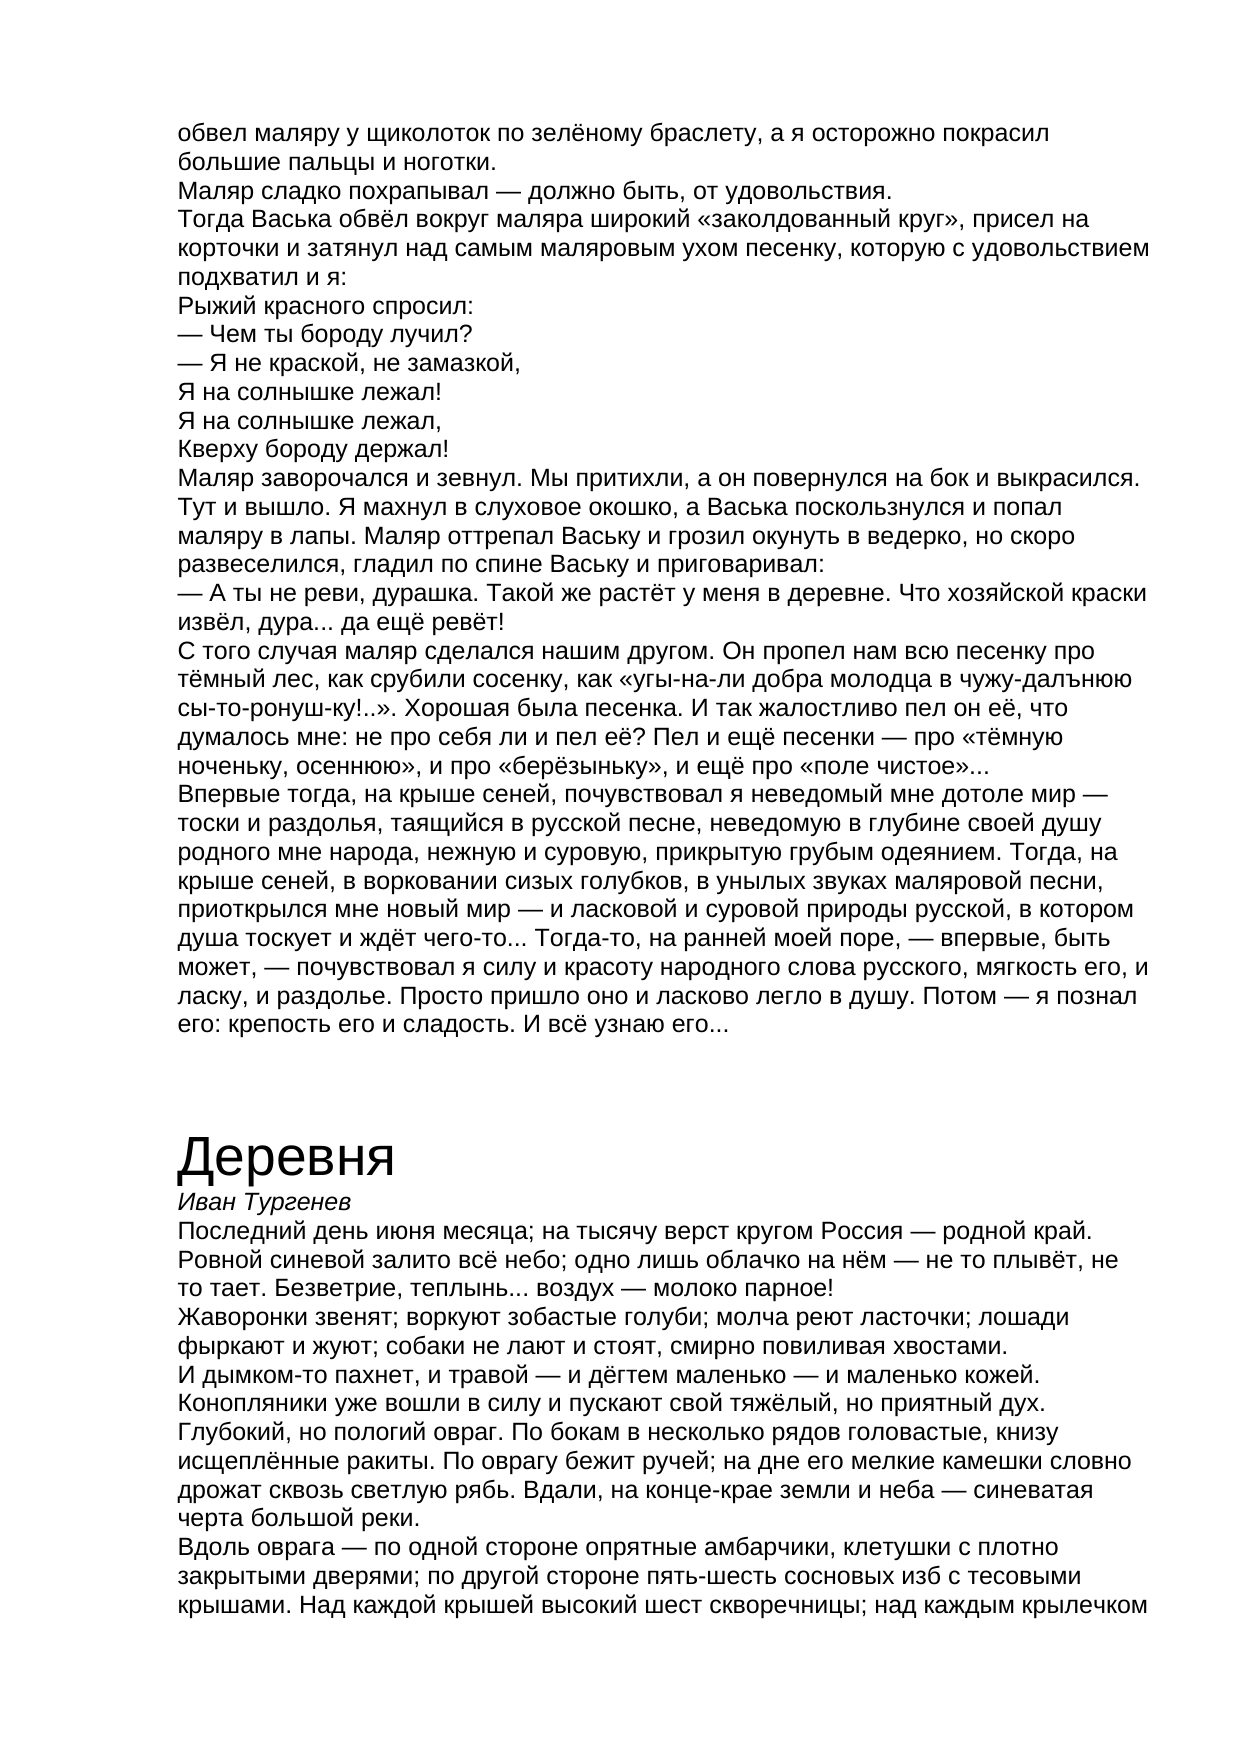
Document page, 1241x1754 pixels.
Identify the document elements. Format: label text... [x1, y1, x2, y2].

text И дымком-то пахнет, и травой — и дёгтем маленько — и маленько кожей. Конопляники уже вошли в силу и пускают свой тяжёлый, но приятный дух. [177, 1359, 1152, 1417]
text Маляр сладко похрапывал — должно быть, от удовольствия. [177, 176, 1152, 204]
text Ровной синевой залито всё небо; одно лишь облачко на нём — не то плывёт, не то тает. Безветрие, теплынь... воздух — молоко парное! [177, 1244, 1152, 1302]
text С того случая маляр сделался нашим другом. Он пропел нам всю песенку про тёмный лес, как срубили сосенку, как «угы-на-ли добра молодца в чужу-далънюю сы-то-ронуш-ку!..». Хорошая была песенка. И так жалостливо пел он её, что думалось мне: не про себя ли и пел её? Пел и ещё песенки — про «тёмную ноченьку, осеннюю», и про «берёзыньку», и ещё про «поле чистое»... [177, 636, 1152, 779]
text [177, 1532, 1152, 1618]
text Глубокий, но пологий овраг. По бокам в несколько рядов головастые, книзу исщеплённые ракиты. По оврагу бежит ручей; на дне его мелкие камешки словно дрожат сквозь светлую рябь. Вдали, на конце-крае земли и неба — синеватая черта большой реки. [177, 1417, 1152, 1532]
text — А ты не реви, дурашка. Такой же растёт у меня в деревне. Что хозяйской краски извёл, дура... да ещё ревёт! [177, 578, 1152, 636]
text Последний день июня месяца; на тысячу верст кругом Россия — родной край. [177, 1216, 1152, 1244]
text Иван Тургенев [177, 1187, 1152, 1216]
text Рыжий красного спросил: [177, 291, 1152, 319]
text Я на солнышке лежал! [177, 377, 1152, 406]
text Тогда Васька обвёл вокруг маляра широкий «заколдованный круг», присел на корточки и затянул над самым маляровым ухом песенку, которую с удовольствием подхватил и я: [177, 204, 1152, 291]
text Деревня [177, 1124, 1152, 1187]
text Впервые тогда, на крыше сеней, почувствовал я неведомый мне дотоле мир — тоски и раздолья, таящийся в русской песне, неведомую в глубине своей душу родного мне народа, нежную и суровую, прикрытую грубым одеянием. Тогда, на крыше сеней, в ворковании сизых голубков, в унылых звуках маляровой песни, приоткрылся мне новый мир — и ласковой и суровой природы русской, в котором душа тоскует и ждёт чего-то... Тогда-то, на ранней моей поре, — впервые, быть может, — почувствовал я силу и красоту народного слова русского, мягкость его, и ласку, и раздолье. Просто пришло оно и ласково легло в душу. Потом — я познал его: крепость его и сладость. И всё узнаю его... [177, 779, 1152, 1038]
text — Я не краской, не замазкой, [177, 348, 1152, 377]
text Кверху бороду держал! [177, 434, 1152, 463]
text Жаворонки звенят; воркуют зобастые голуби; молча реют ласточки; лошади фыркают и жуют; собаки не лают и стоят, смирно повиливая хвостами. [177, 1302, 1152, 1359]
text — Чем ты бороду лучил? [177, 319, 1152, 348]
text Маляр заворочался и зевнул. Мы притихли, а он повернулся на бок и выкрасился. Тут и вышло. Я махнул в слуховое окошко, а Васька поскользнулся и попал маляру в лапы. Маляр оттрепал Ваську и грозил окунуть в ведерко, но скоро развеселился, гладил по спине Ваську и приговаривал: [177, 463, 1152, 578]
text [177, 118, 1152, 176]
text Я на солнышке лежал, [177, 406, 1152, 434]
